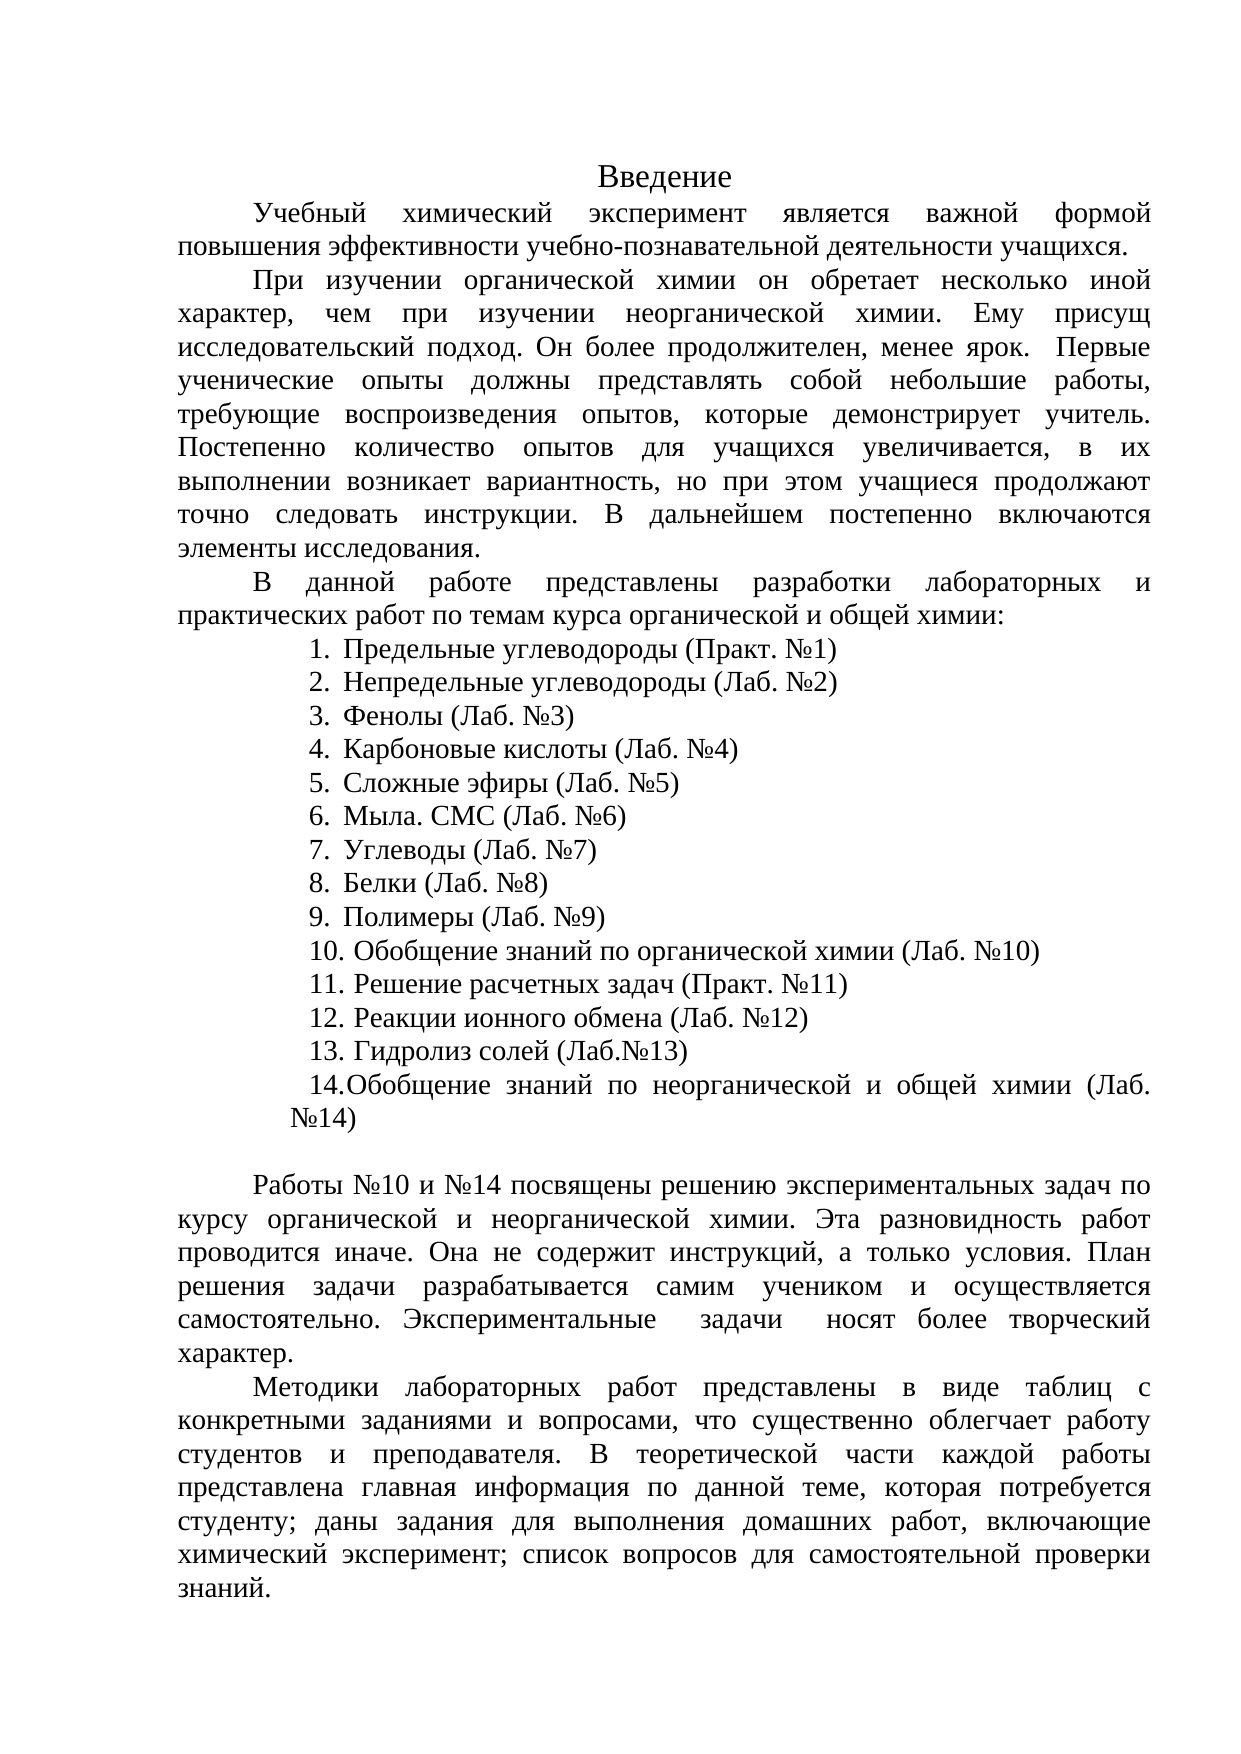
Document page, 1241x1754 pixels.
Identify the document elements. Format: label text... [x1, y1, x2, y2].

list Фенолы (Лаб. №3) [290, 698, 1152, 731]
text Введение [177, 156, 1152, 195]
list Полимеры (Лаб. №9) [290, 899, 1152, 933]
text Работы №10 и №14 посвящены решению экспериментальных задач по курсу органической и неорганической химии. Эта разновидность работ проводится иначе. Она не содержит инструкций, а только условия. План решения задачи разрабатывается самим учеником и осуществляется самостоятельно. Экспериментальные задачи носят более творческий характер. [177, 1167, 1152, 1369]
text Учебный химический эксперимент является важной формой повышения эффективности учебно-познавательной деятельности учащихся. [177, 195, 1152, 262]
list Обобщение знаний по неорганической и общей химии (Лаб. №14) [290, 1067, 1152, 1134]
text Методики лабораторных работ представлены в виде таблиц с конкретными заданиями и вопросами, что существенно облегчает работу студентов и преподавателя. В теоретической части каждой работы представлена главная информация по данной теме, которая потребуется студенту; даны задания для выполнения домашних работ, включающие химический эксперимент; список вопросов для самостоятельной проверки знаний. [177, 1369, 1152, 1603]
list Предельные углеводороды (Практ. №1) [290, 631, 1152, 664]
text В данной работе представлены разработки лабораторных и практических работ по темам курса органической и общей химии: [177, 564, 1152, 631]
list Реакции ионного обмена (Лаб. №12) [290, 1000, 1152, 1033]
text При изучении органической химии он обретает несколько иной характер, чем при изучении неорганической химии. Ему присущ исследовательский подход. Он более продолжителен, менее ярок. Первые ученические опыты должны представлять собой небольшие работы, требующие воспроизведения опытов, которые демонстрирует учитель. Постепенно количество опытов для учащихся увеличивается, в их выполнении возникает вариантность, но при этом учащиеся продолжают точно следовать инструкции. В дальнейшем постепенно включаются элементы исследования. [177, 262, 1152, 564]
list Углеводы (Лаб. №7) [290, 832, 1152, 866]
list Мыла. СМС (Лаб. №6) [290, 798, 1152, 832]
list Сложные эфиры (Лаб. №5) [290, 765, 1152, 798]
list Гидролиз солей (Лаб.№13) [290, 1033, 1152, 1067]
list Белки (Лаб. №8) [290, 866, 1152, 899]
list Непредельные углеводороды (Лаб. №2) [290, 664, 1152, 698]
list Обобщение знаний по органической химии (Лаб. №10) [290, 933, 1152, 966]
list Карбоновые кислоты (Лаб. №4) [290, 731, 1152, 765]
list Решение расчетных задач (Практ. №11) [290, 966, 1152, 1000]
